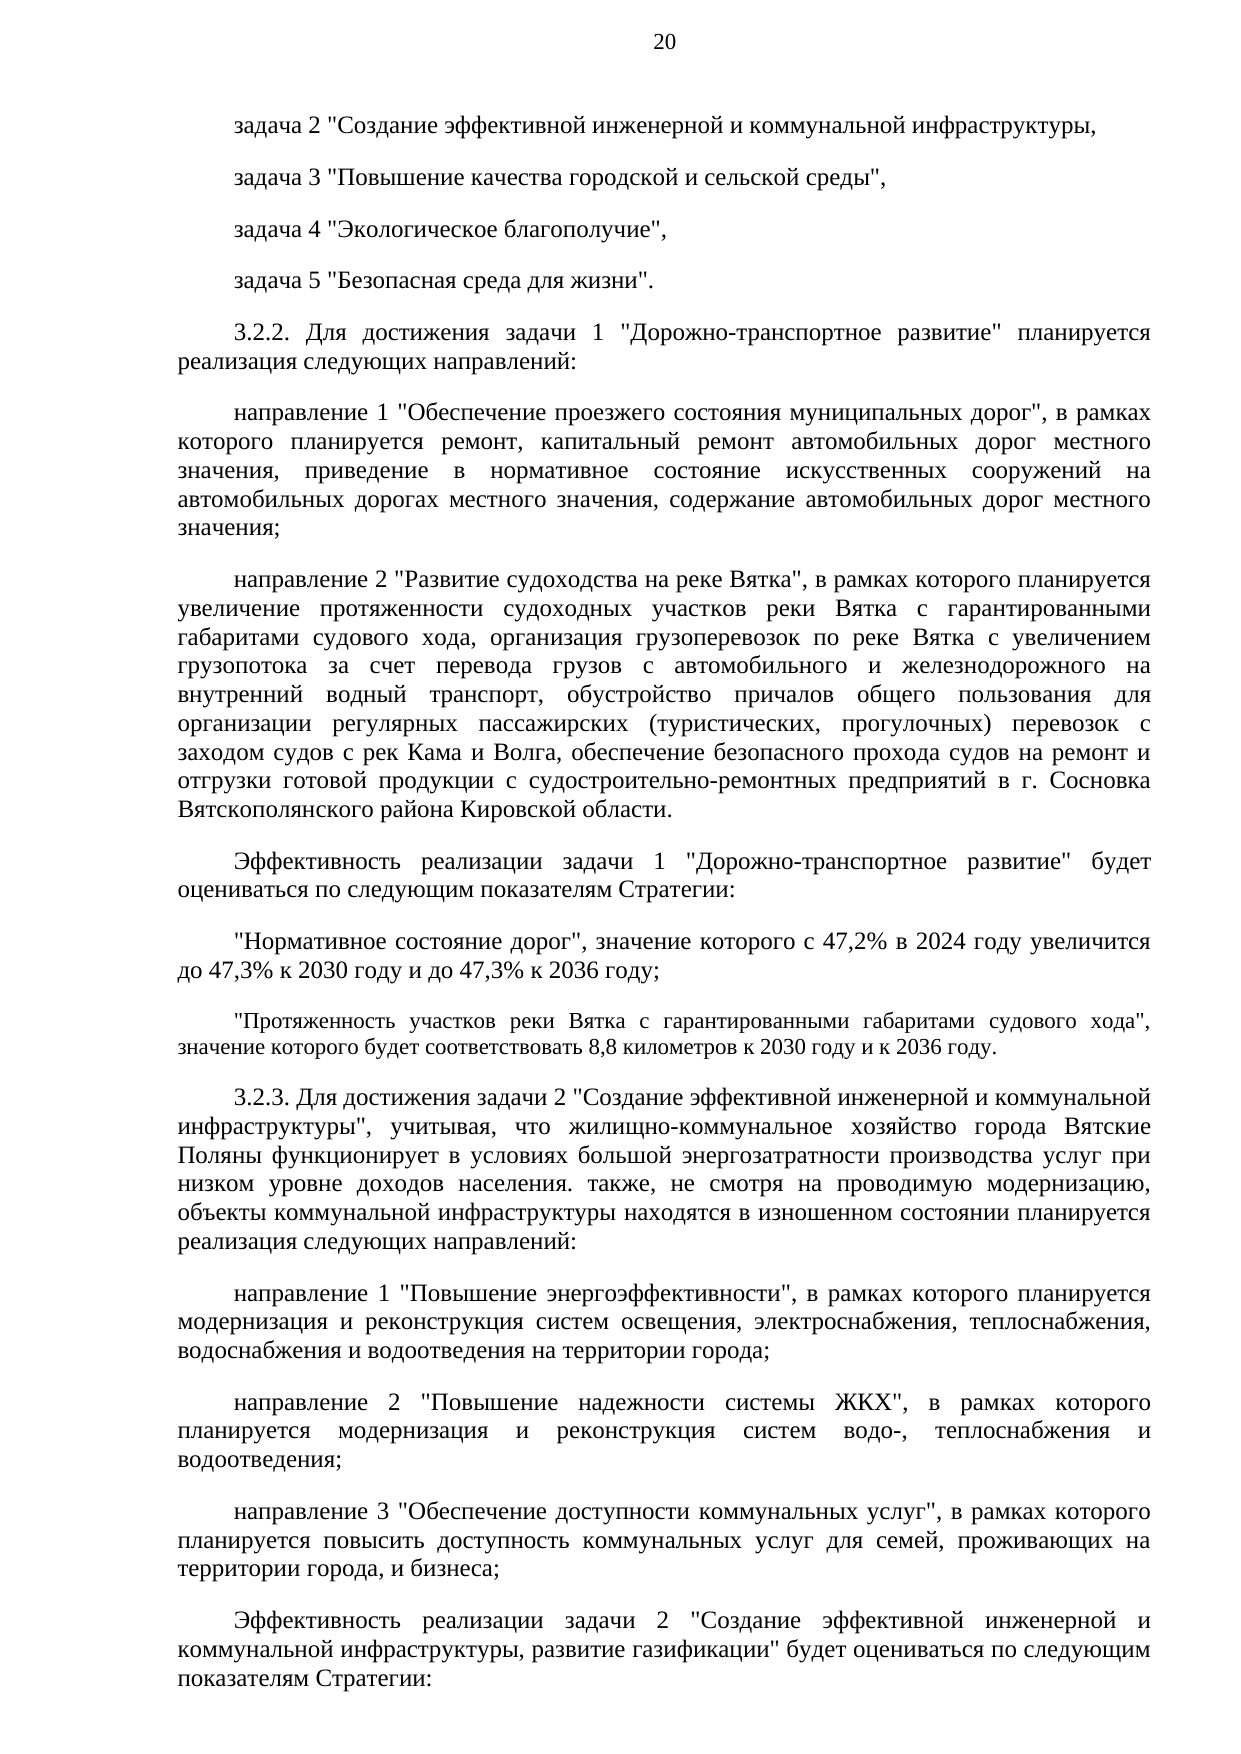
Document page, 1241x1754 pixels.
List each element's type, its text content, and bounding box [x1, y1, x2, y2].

text направление 2 "Развитие судоходства на реке Вятка", в рамках которого планируется увеличение протяженности судоходных участков реки Вятка с гарантированными габаритами судового хода, организация грузоперевозок по реке Вятка с увеличением грузопотока за счет перевода грузов с автомобильного и железнодорожного на внутренний водный транспорт, обустройство причалов общего пользования для организации регулярных пассажирских (туристических, прогулочных) перевозок с заходом судов с рек Кама и Волга, обеспечение безопасного прохода судов на ремонт и отгрузки готовой продукции с судостроительно-ремонтных предприятий в г. Сосновка Вятскополянского района Кировской области. [177, 564, 1152, 823]
text направление 3 "Обеспечение доступности коммунальных услуг", в рамках которого планируется повысить доступность коммунальных услуг для семей, проживающих на территории города, и бизнеса; [177, 1496, 1152, 1582]
text 3.2.3. Для достижения задачи 2 "Создание эффективной инженерной и коммунальной инфраструктуры", учитывая, что жилищно-коммунальное хозяйство города Вятские Поляны функционирует в условиях большой энергозатратности производства услуг при низком уровне доходов населения. также, не смотря на проводимую модернизацию, объекты коммунальной инфраструктуры находятся в изношенном состоянии планируется реализация следующих направлений: [177, 1082, 1152, 1255]
text "Протяженность участков реки Вятка с гарантированными габаритами судового хода", значение которого будет соответствовать 8,8 километров к 2030 году и к 2036 году. [177, 1007, 1152, 1059]
text Эффективность реализации задачи 1 "Дорожно-транспортное развитие" будет оцениваться по следующим показателям Стратегии: [177, 846, 1152, 903]
text направление 2 "Повышение надежности системы ЖКХ", в рамках которого планируется модернизация и реконструкция систем водо-, теплоснабжения и водоотведения; [177, 1387, 1152, 1473]
text "Нормативное состояние дорог", значение которого с 47,2% в 2024 году увеличится до 47,3% к 2030 году и до 47,3% к 2036 году; [177, 926, 1152, 984]
text задача 2 "Создание эффективной инженерной и коммунальной инфраструктуры, [177, 110, 1152, 139]
text задача 4 "Экологическое благополучие", [177, 214, 1152, 242]
text задача 5 "Безопасная среда для жизни". [177, 265, 1152, 294]
text направление 1 "Повышение энергоэффективности", в рамках которого планируется модернизация и реконструкция систем освещения, электроснабжения, теплоснабжения, водоснабжения и водоотведения на территории города; [177, 1278, 1152, 1364]
text 3.2.2. Для достижения задачи 1 "Дорожно-транспортное развитие" планируется реализация следующих направлений: [177, 317, 1152, 374]
text Эффективность реализации задачи 2 "Создание эффективной инженерной и коммунальной инфраструктуры, развитие газификации" будет оцениваться по следующим показателям Стратегии: [177, 1605, 1152, 1691]
text задача 3 "Повышение качества городской и сельской среды", [177, 162, 1152, 191]
text направление 1 "Обеспечение проезжего состояния муниципальных дорог", в рамках которого планируется ремонт, капитальный ремонт автомобильных дорог местного значения, приведение в нормативное состояние искусственных сооружений на автомобильных дорогах местного значения, содержание автомобильных дорог местного значения; [177, 397, 1152, 541]
